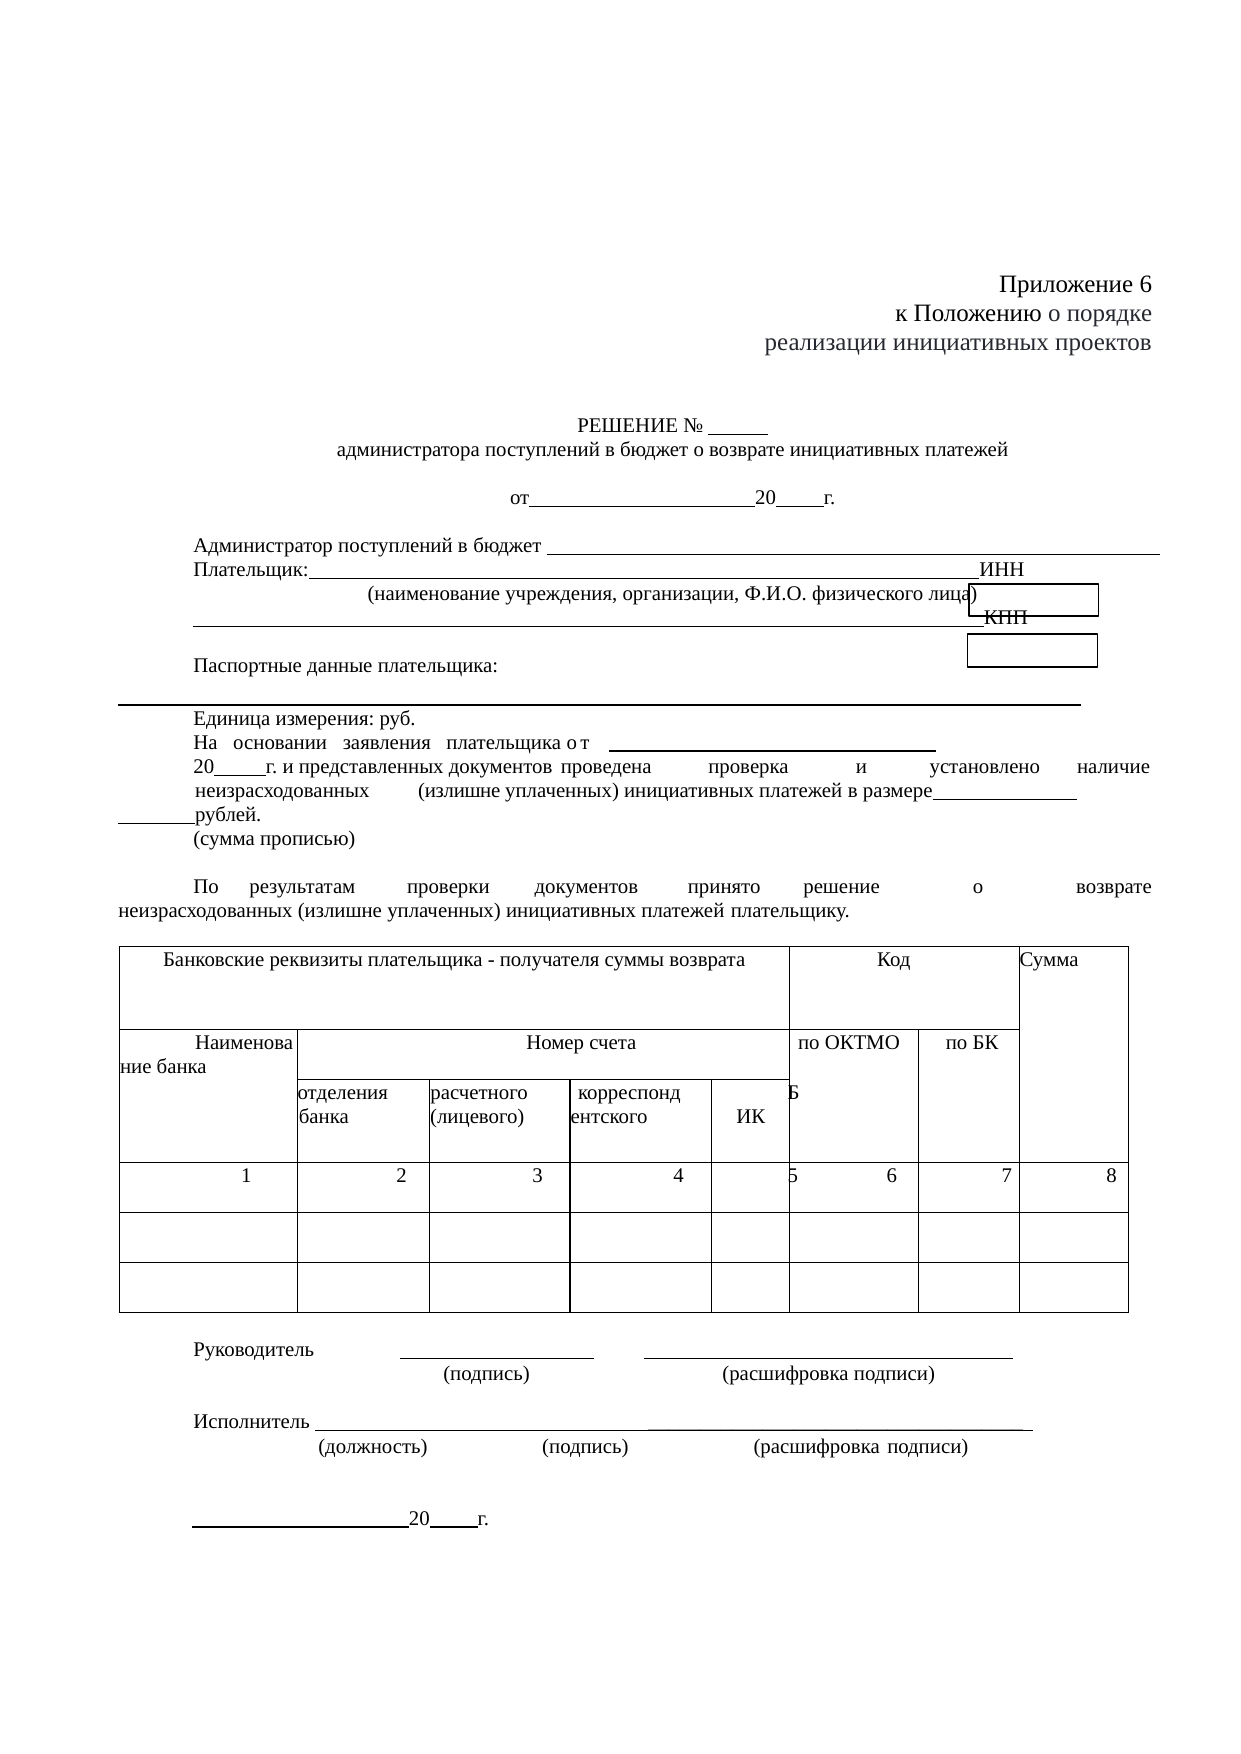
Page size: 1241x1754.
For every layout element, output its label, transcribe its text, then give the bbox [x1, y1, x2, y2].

table_cell БИК [712, 1080, 789, 1162]
text По результатам проверки документов принято решение о возврате неизрасходованных (излишне уплаченных) инициативных платежей плательщику. [118, 874, 1152, 922]
table_cell [1020, 1263, 1128, 1312]
table_cell [571, 1263, 711, 1312]
table_cell отделения банка [298, 1080, 429, 1162]
table_cell 4 [571, 1163, 711, 1212]
table_cell [430, 1213, 569, 1262]
table_cell [430, 1263, 569, 1312]
text Приложение 6 [118, 269, 1152, 298]
table_cell [919, 1213, 1019, 1262]
table_header Код [790, 947, 1019, 1029]
table_cell [571, 1213, 711, 1262]
text Администратор поступлений в бюджет [118, 533, 1152, 557]
table_header Банковские реквизиты плательщика - получателя суммы возврата [120, 947, 789, 1029]
table_cell 1 [120, 1163, 297, 1212]
table_cell 8 [1020, 1163, 1128, 1212]
table_cell Наименование банка [120, 1030, 297, 1162]
text 20 г. и представленных документов проведена проверка и установлено наличие неизрасходованных (излишне уплаченных) инициативных платежей в размере рублей. [118, 754, 1152, 826]
table_cell [712, 1263, 789, 1312]
table_cell по БК [919, 1030, 1019, 1162]
text (подпись) (расшифровка подписи) [118, 1361, 1152, 1385]
text реализации инициативных проектов [118, 327, 1152, 355]
table_cell 3 [430, 1163, 569, 1212]
table_cell [1020, 1213, 1128, 1262]
table_header Сумма [1020, 947, 1128, 1162]
table_cell расчетного (лицевого) [430, 1080, 569, 1162]
table_cell по ОКТМО [790, 1030, 918, 1162]
text На основании заявления плательщика от [118, 730, 1152, 754]
text к Положению о порядке [118, 298, 1152, 327]
table_cell [790, 1213, 918, 1262]
text Плательщик: ИНН [118, 557, 1152, 581]
table_cell [790, 1263, 918, 1312]
text (наименование учреждения, организации, Ф.И.О. физического лица) [118, 581, 1152, 605]
text КПП [118, 605, 1152, 629]
table_cell [298, 1263, 429, 1312]
text администратора поступлений в бюджет о возврате инициативных платежей [118, 437, 1152, 461]
table_cell 7 [919, 1163, 1019, 1212]
table_cell 6 [790, 1163, 918, 1212]
table_cell [120, 1213, 297, 1262]
text Руководитель [118, 1337, 1152, 1361]
table_cell [712, 1213, 789, 1262]
table_cell 2 [298, 1163, 429, 1212]
text (сумма прописью) [118, 826, 1152, 850]
text 20 г. [118, 1506, 1152, 1530]
text Исполнитель ____________________________________ [118, 1409, 1152, 1433]
text Паспортные данные плательщика: [118, 653, 1152, 677]
table_cell корреспонд ентского [571, 1080, 711, 1162]
table_cell [298, 1213, 429, 1262]
table_cell 5 [712, 1163, 789, 1212]
text РЕШЕНИЕ № [118, 413, 1152, 437]
table_cell [120, 1263, 297, 1312]
text Единица измерения: руб. [118, 702, 1152, 730]
text от 20 г. [118, 485, 1152, 509]
table_cell Номер счета [298, 1030, 789, 1079]
text (должность) (подпись) (расшифровка подписи) [118, 1433, 1152, 1458]
table_cell [919, 1263, 1019, 1312]
